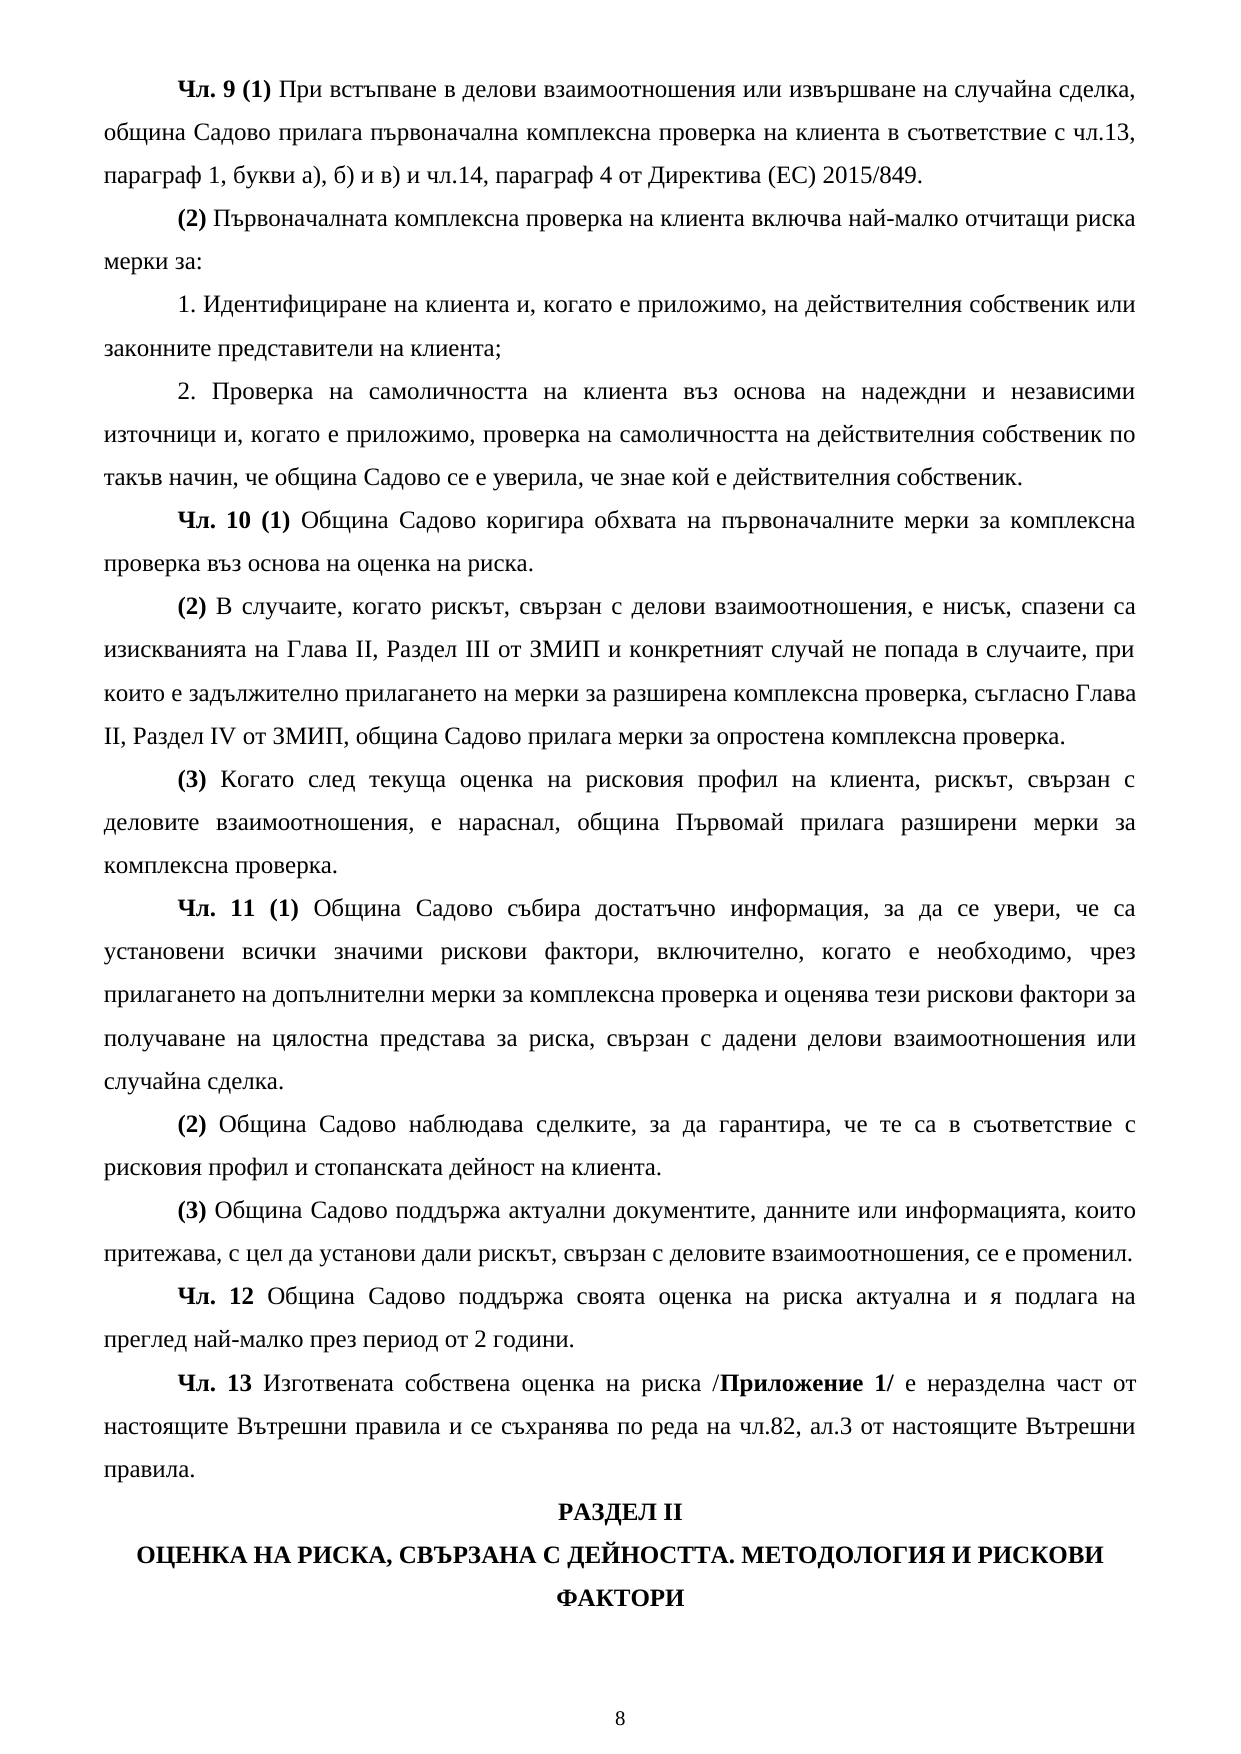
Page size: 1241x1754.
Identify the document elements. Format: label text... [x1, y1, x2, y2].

text Чл. 11 (1) Община Садово събира достатъчно информация, за да се увери, че са установени всички значими рискови фактори, включително, когато е необходимо, чрез прилагането на допълнителни мерки за комплексна проверка и оценява тези рискови фактори за получаване на цялостна представа за риска, свързан с дадени делови взаимоотношения или случайна сделка. [103, 893, 1137, 1094]
text 1. Идентифициране на клиента и, когато е приложимо, на действителния собственик или законните представители на клиента; [103, 289, 1137, 361]
text 2. Проверка на самоличността на клиента въз основа на надеждни и независими източници и, когато е приложимо, проверка на самоличността на действителния собственик по такъв начин, че община Садово се е уверила, че знае кой е действителния собственик. [103, 376, 1137, 491]
text РАЗДЕЛ II [103, 1497, 1137, 1526]
text (3) Когато след текуща оценка на рисковия профил на клиента, рискът, свързан с деловите взаимоотношения, е нараснал, община Първомай прилага разширени мерки за комплексна проверка. [103, 764, 1137, 879]
text Чл. 12 Община Садово поддържа своята оценка на риска актуална и я подлага на преглед най-малко през период от 2 години. [103, 1281, 1137, 1353]
text (2) Първоначалната комплексна проверка на клиента включва най-малко отчитащи риска мерки за: [103, 203, 1137, 275]
text Чл. 10 (1) Община Садово коригира обхвата на първоначалните мерки за комплексна проверка въз основа на оценка на риска. [103, 505, 1137, 577]
text Чл. 9 (1) При встъпване в делови взаимоотношения или извършване на случайна сделка, община Садово прилага първоначална комплексна проверка на клиента в съответствие с чл.13, параграф 1, букви а), б) и в) и чл.14, параграф 4 от Директива (ЕС) 2015/849. [103, 74, 1137, 189]
text (2) В случаите, когато рискът, свързан с делови взаимоотношения, е нисък, спазени са изискванията на Глава II, Раздел III от ЗМИП и конкретният случай не попада в случаите, при които е задължително прилагането на мерки за разширена комплексна проверка, съгласно Глава II, Раздел IV от ЗМИП, община Садово прилага мерки за опростена комплексна проверка. [103, 591, 1137, 749]
text ОЦЕНКА НА РИСКА, СВЪРЗАНА С ДЕЙНОСТТА. МЕТОДОЛОГИЯ И РИСКОВИ ФАКТОРИ [103, 1540, 1137, 1612]
text (3) Община Садово поддържа актуални документите, данните или информацията, които притежава, с цел да установи дали рискът, свързан с деловите взаимоотношения, се е променил. [103, 1195, 1137, 1267]
text (2) Община Садово наблюдава сделките, за да гарантира, че те са в съответствие с рисковия профил и стопанската дейност на клиента. [103, 1109, 1137, 1181]
text Чл. 13 Изготвената собствена оценка на риска /Приложение 1/ е неразделна част от настоящите Вътрешни правила и се съхранява по реда на чл.82, ал.3 от настоящите Вътрешни правила. [103, 1368, 1137, 1483]
